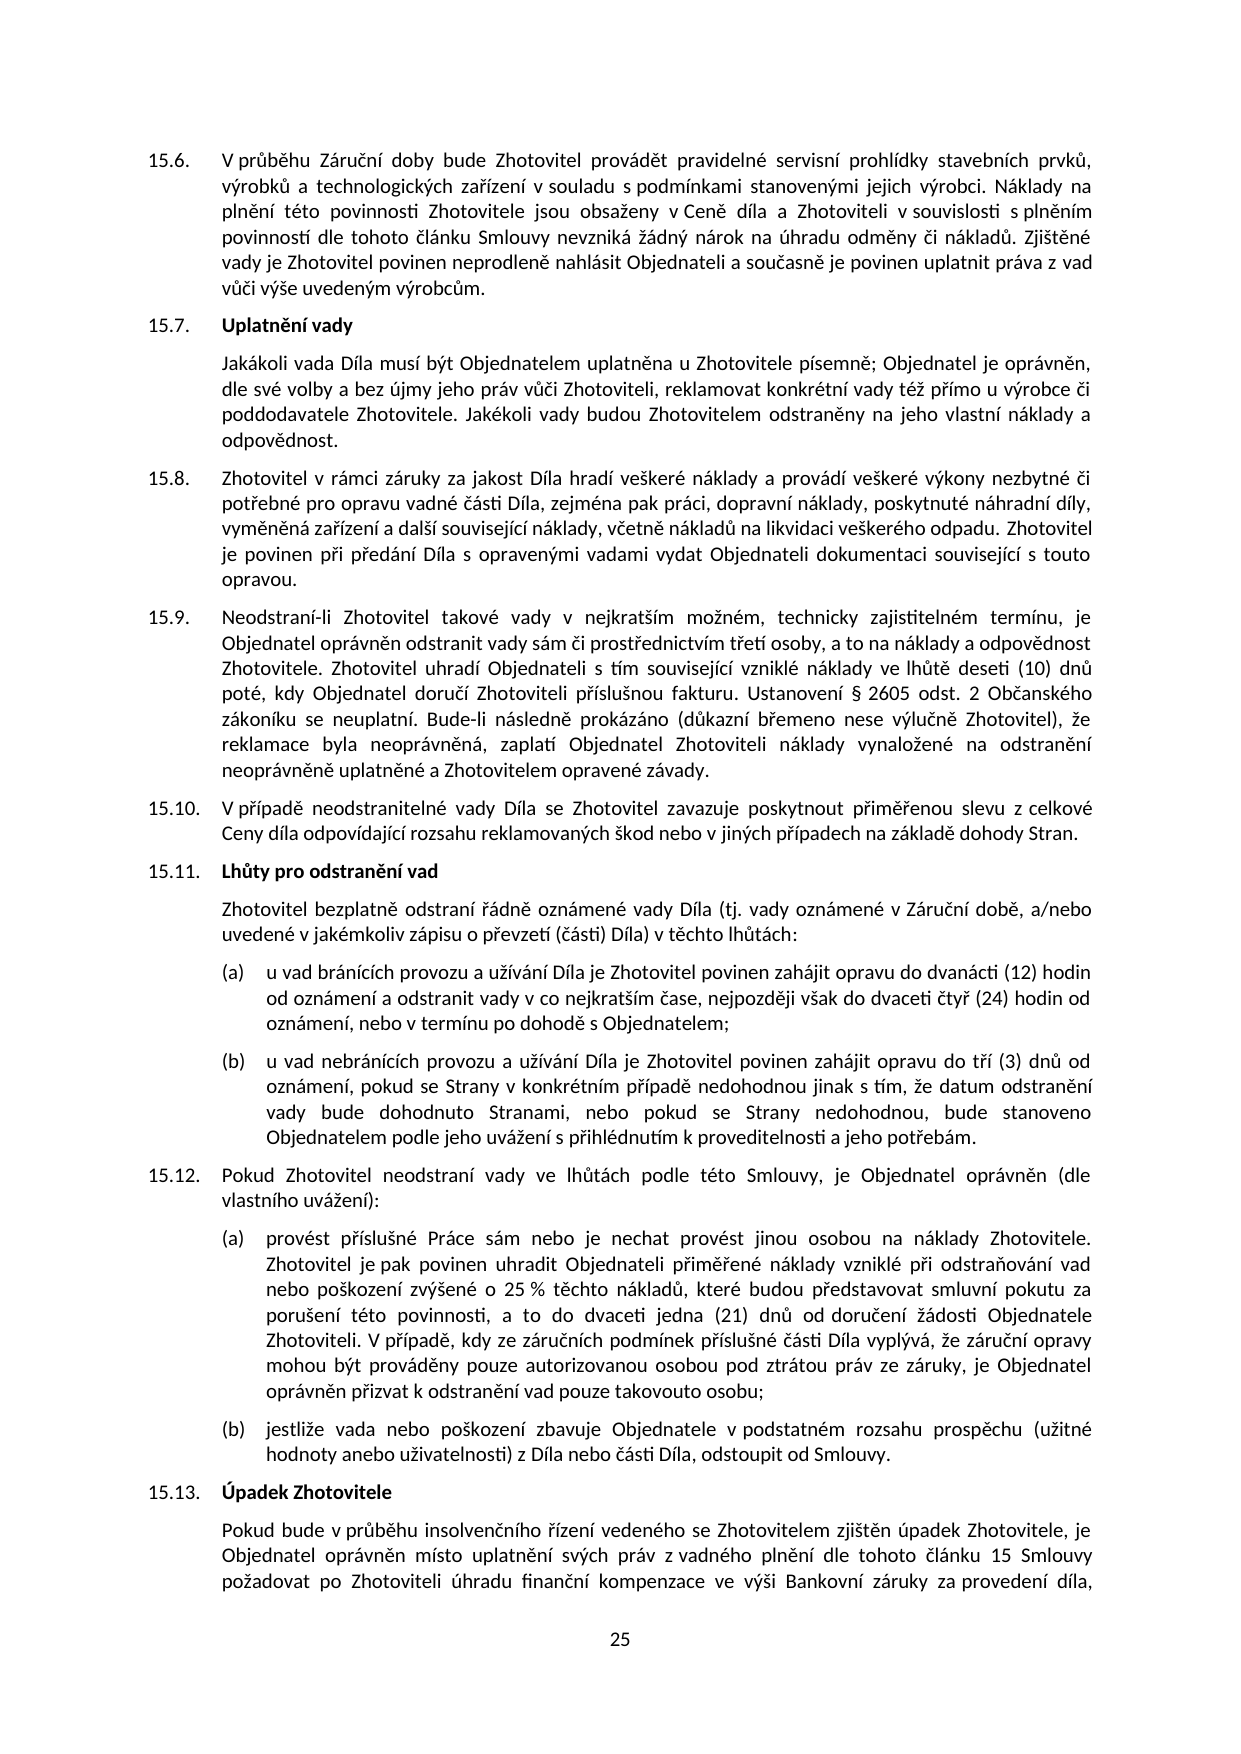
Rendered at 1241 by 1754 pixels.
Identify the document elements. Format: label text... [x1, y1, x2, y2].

list provést příslušné Práce sám nebo je nechat provést jinou osobou na náklady Zhotovitele. Zhotovitel je pak povinen uhradit Objednateli přiměřené náklady vzniklé při odstraňování vad nebo poškození zvýšené o 25 % těchto nákladů, které budou představovat smluvní pokutu za porušení této povinnosti, a to do dvaceti jedna (21) dnů od doručení žádosti Objednatele Zhotoviteli. V případě, kdy ze záručních podmínek příslušné části Díla vyplývá, že záruční opravy mohou být prováděny pouze autorizovanou osobou pod ztrátou práv ze záruky, je Objednatel oprávněn přizvat k odstranění vad pouze takovouto osobu; [222, 1226, 1092, 1403]
subtitle Uplatnění vady [148, 313, 1092, 338]
subtitle Neodstraní-li Zhotovitel takové vady v nejkratším možném, technicky zajistitelném termínu, je Objednatel oprávněn odstranit vady sám či prostřednictvím třetí osoby, a to na náklady a odpovědnost Zhotovitele. Zhotovitel uhradí Objednateli s tím související vzniklé náklady ve lhůtě deseti (10) dnů poté, kdy Objednatel doručí Zhotoviteli příslušnou fakturu. Ustanovení § 2605 odst. 2 Občanského zákoníku se neuplatní. Bude-li následně prokázáno (důkazní břemeno nese výlučně Zhotovitel), že reklamace byla neoprávněná, zaplatí Objednatel Zhotoviteli náklady vynaložené na odstranění neoprávněně uplatněné a Zhotovitelem opravené závady. [148, 604, 1092, 782]
subtitle u vad nebránících provozu a užívání Díla je Zhotovitel povinen zahájit opravu do tří (3) dnů od oznámení, pokud se Strany v konkrétním případě nedohodnou jinak s tím, že datum odstranění vady bude dohodnuto Stranami, nebo pokud se Strany nedohodnou, bude stanoveno Objednatelem podle jeho uvážení s přihlédnutím k proveditelnosti a jeho potřebám. [222, 1048, 1092, 1150]
subtitle Zhotovitel v rámci záruky za jakost Díla hradí veškeré náklady a provádí veškeré výkony nezbytné či potřebné pro opravu vadné části Díla, zejména pak práci, dopravní náklady, poskytnuté náhradní díly, vyměněná zařízení a další související náklady, včetně nákladů na likvidaci veškerého odpadu. Zhotovitel je povinen při předání Díla s opravenými vadami vydat Objednateli dokumentaci související s touto opravou. [148, 465, 1092, 592]
subtitle Zhotovitel bezplatně odstraní řádně oznámené vady Díla (tj. vady oznámené v Záruční době, a/nebo uvedené v jakémkoliv zápisu o převzetí (části) Díla) v těchto lhůtách: [222, 896, 1092, 947]
list jestliže vada nebo poškození zbavuje Objednatele v podstatném rozsahu prospěchu (užitné hodnoty anebo uživatelnosti) z Díla nebo části Díla, odstoupit od Smlouvy. [222, 1416, 1092, 1467]
subtitle Lhůty pro odstranění vad [148, 858, 1092, 883]
subtitle V případě neodstranitelné vady Díla se Zhotovitel zavazuje poskytnout přiměřenou slevu z celkové Ceny díla odpovídající rozsahu reklamovaných škod nebo v jiných případech na základě dohody Stran. [148, 795, 1092, 846]
subtitle V průběhu Záruční doby bude Zhotovitel provádět pravidelné servisní prohlídky stavebních prvků, výrobků a technologických zařízení v souladu s podmínkami stanovenými jejich výrobci. Náklady na plnění této povinnosti Zhotovitele jsou obsaženy v Ceně díla a Zhotoviteli v souvislosti s plněním povinností dle tohoto článku Smlouvy nevzniká žádný nárok na úhradu odměny či nákladů. Zjištěné vady je Zhotovitel povinen neprodleně nahlásit Objednateli a současně je povinen uplatnit práva z vad vůči výše uvedeným výrobcům. [148, 148, 1092, 300]
subtitle Pokud Zhotovitel neodstraní vady ve lhůtách podle této Smlouvy, je Objednatel oprávněn (dle vlastního uvážení): [148, 1162, 1092, 1213]
subtitle Jakákoli vada Díla musí být Objednatelem uplatněna u Zhotovitele písemně; Objednatel je oprávněn, dle své volby a bez újmy jeho práv vůči Zhotoviteli, reklamovat konkrétní vady též přímo u výrobce či poddodavatele Zhotovitele. Jakékoli vady budou Zhotovitelem odstraněny na jeho vlastní náklady a odpovědnost. [222, 351, 1092, 452]
subtitle u vad bránících provozu a užívání Díla je Zhotovitel povinen zahájit opravu do dvanácti (12) hodin od oznámení a odstranit vady v co nejkratším čase, nejpozději však do dvaceti čtyř (24) hodin od oznámení, nebo v termínu po dohodě s Objednatelem; [222, 959, 1092, 1036]
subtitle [222, 1517, 1092, 1593]
subtitle Úpadek Zhotovitele [148, 1479, 1092, 1505]
